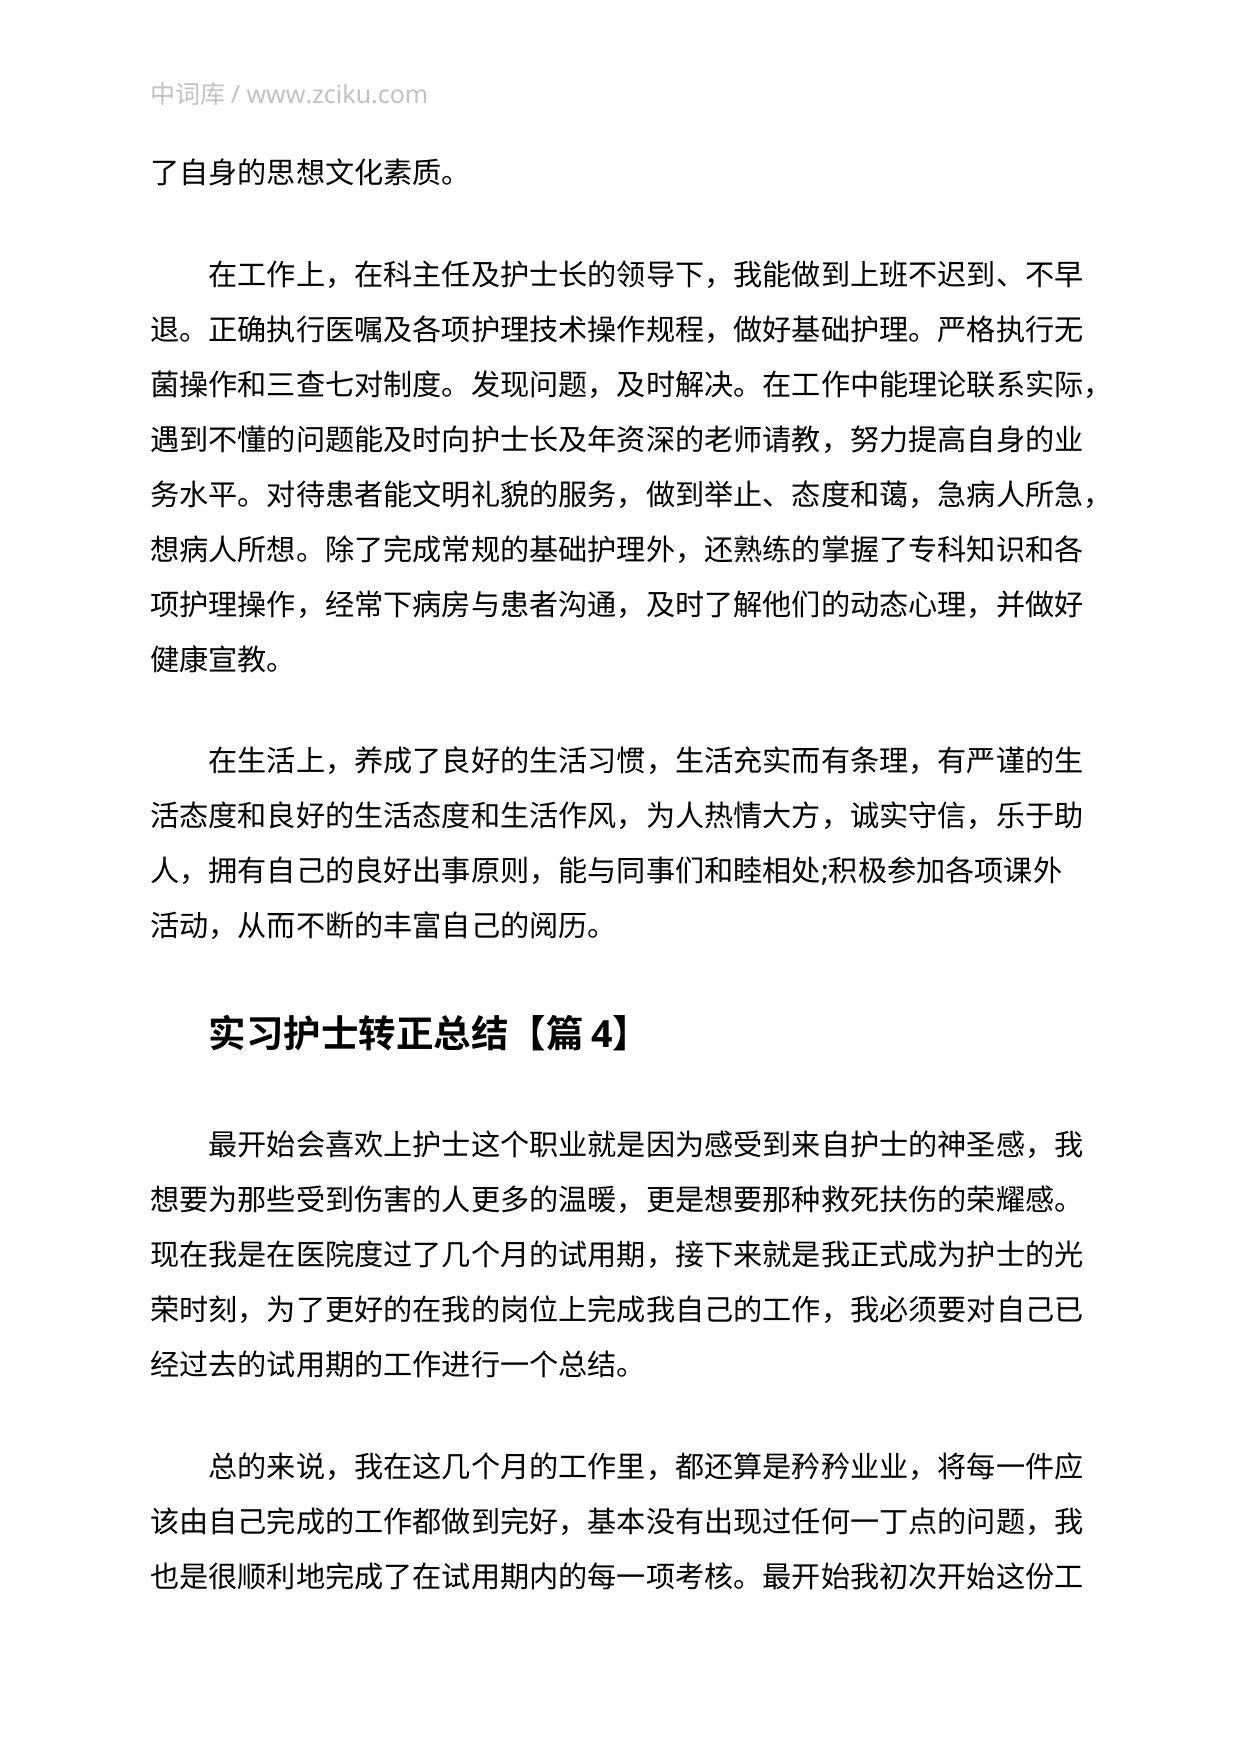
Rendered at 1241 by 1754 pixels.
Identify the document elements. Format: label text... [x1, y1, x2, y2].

text 在工作上，在科主任及护士长的领导下，我能做到上班不迟到、不早退。正确执行医嘱及各项护理技术操作规程，做好基础护理。严格执行无菌操作和三查七对制度。发现问题，及时解决。在工作中能理论联系实际，遇到不懂的问题能及时向护士长及年资深的老师请教，努力提高自身的业务水平。对待患者能文明礼貌的服务，做到举止、态度和蔼，急病人所急，想病人所想。除了完成常规的基础护理外，还熟练的掌握了专科知识和各项护理操作，经常下病房与患者沟通，及时了解他们的动态心理，并做好健康宣教。 [150, 252, 1090, 678]
text 在生活上，养成了良好的生活习惯，生活充实而有条理，有严谨的生活态度和良好的生活态度和生活作风，为人热情大方，诚实守信，乐于助人，拥有自己的良好出事原则，能与同事们和睦相处;积极参加各项课外活动，从而不断的丰富自己的阅历。 [150, 738, 1090, 945]
text 实习护士转正总结【篇4】 [150, 1004, 1090, 1059]
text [150, 150, 1090, 192]
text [150, 1443, 1090, 1595]
text 最开始会喜欢上护士这个职业就是因为感受到来自护士的神圣感，我想要为那些受到伤害的人更多的温暖，更是想要那种救死扶伤的荣耀感。现在我是在医院度过了几个月的试用期，接下来就是我正式成为护士的光荣时刻，为了更好的在我的岗位上完成我自己的工作，我必须要对自己已经过去的试用期的工作进行一个总结。 [150, 1122, 1090, 1384]
